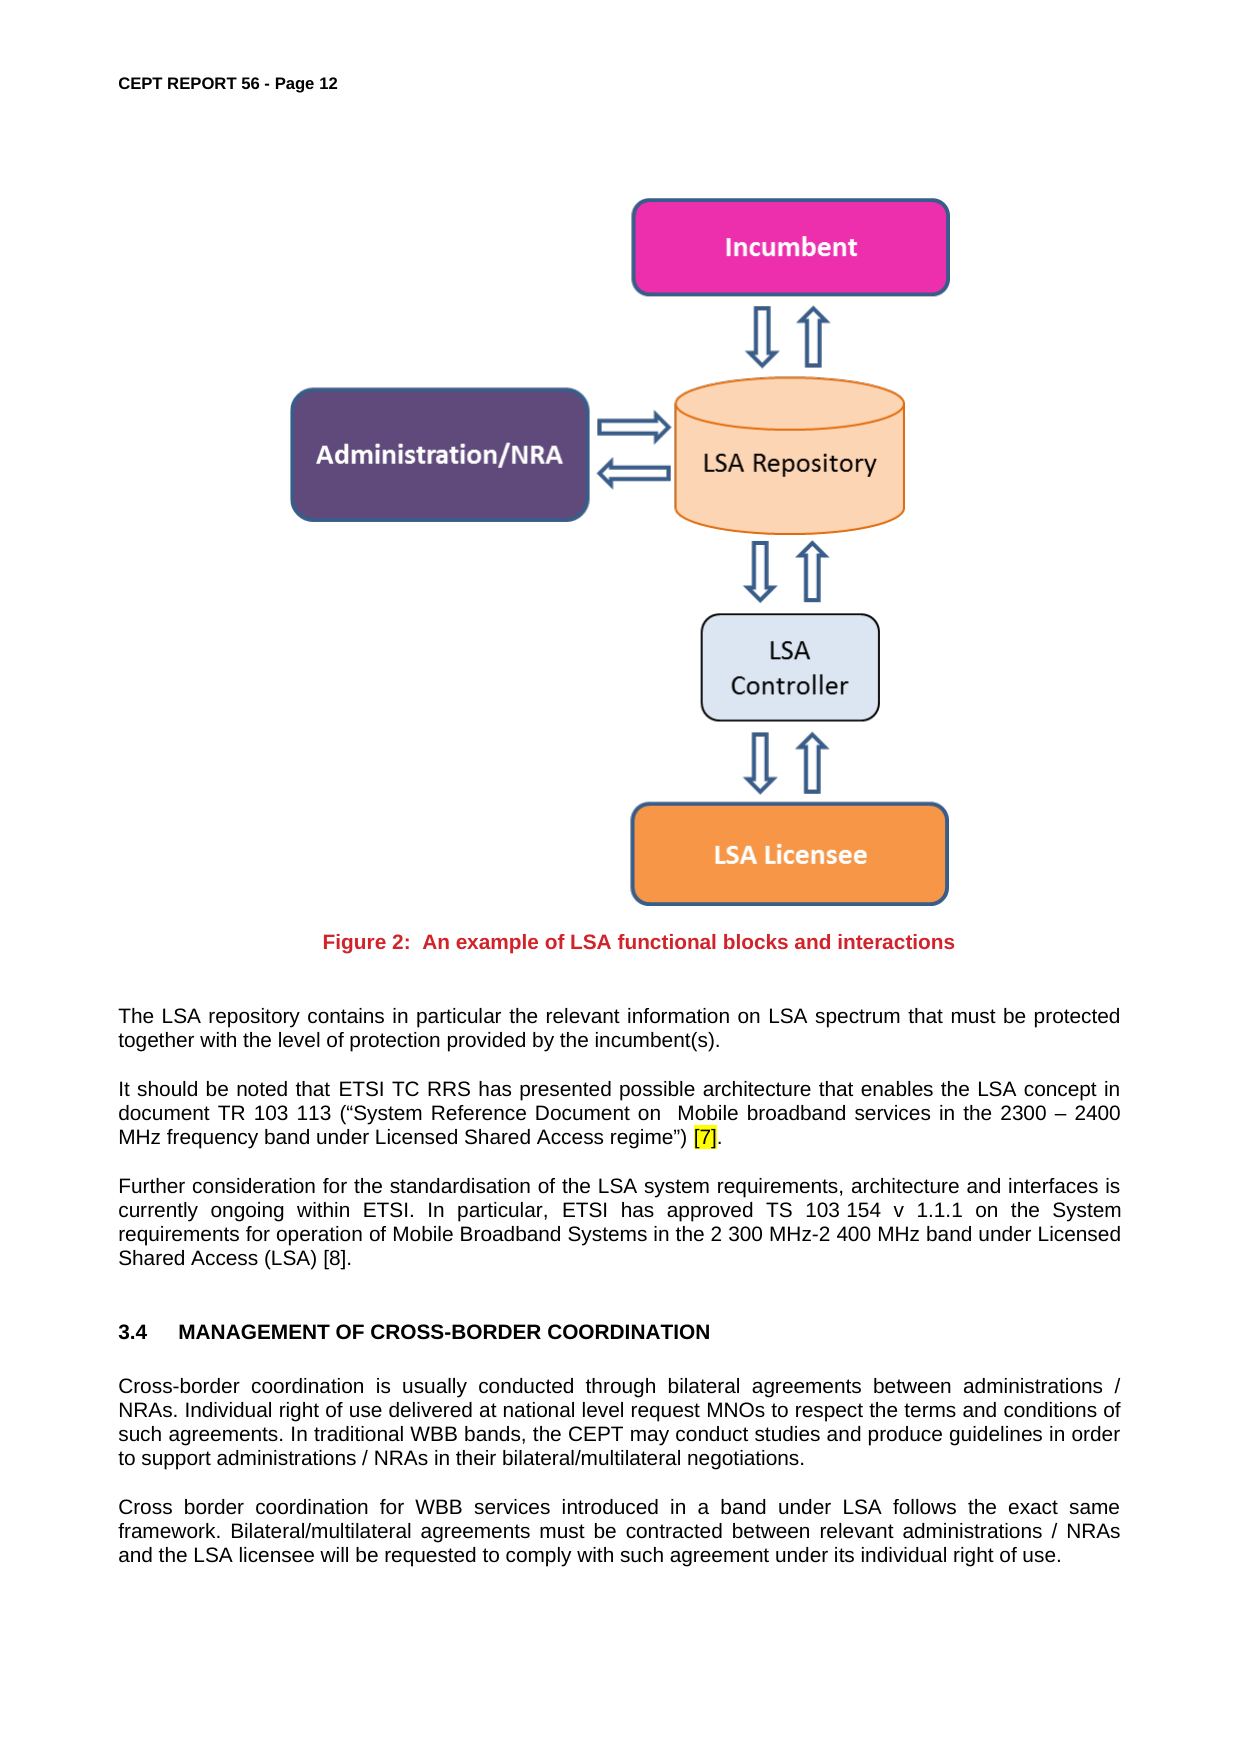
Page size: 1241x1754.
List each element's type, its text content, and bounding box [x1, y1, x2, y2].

subtitle Management of cross-border coordination [118, 1320, 1122, 1344]
text It should be noted that ETSI TC RRS has presented possible architecture that enables the LSA concept in document TR 103 113 (“System Reference Document on Mobile broadband services in the 2300 – 2400 MHz frequency band under Licensed Shared Access regime”) [7]. [118, 1077, 1122, 1149]
text The LSA repository contains in particular the relevant information on LSA spectrum that must be protected together with the level of protection provided by the incumbent(s). [118, 1004, 1122, 1052]
text Cross-border coordination is usually conducted through bilateral agreements between administrations / NRAs. Individual right of use delivered at national level request MNOs to respect the terms and conditions of such agreements. In traditional WBB bands, the CEPT may conduct studies and produce guidelines in order to support administrations / NRAs in their bilateral/multilateral negotiations. [118, 1374, 1122, 1470]
text Further consideration for the standardisation of the LSA system requirements, architecture and interfaces is currently ongoing within ETSI. In particular, ETSI has approved TS 103 154 v 1.1.1 on the System requirements for operation of Mobile Broadband Systems in the 2 300 MHz-2 400 MHz band under Licensed Shared Access (LSA) [8]. [118, 1174, 1122, 1270]
picture [290, 198, 950, 906]
text Cross border coordination for WBB services introduced in a band under LSA follows the exact same framework. Bilateral/multilateral agreements must be contracted between relevant administrations / NRAs and the LSA licensee will be requested to comply with such agreement under its individual right of use. [118, 1495, 1122, 1567]
